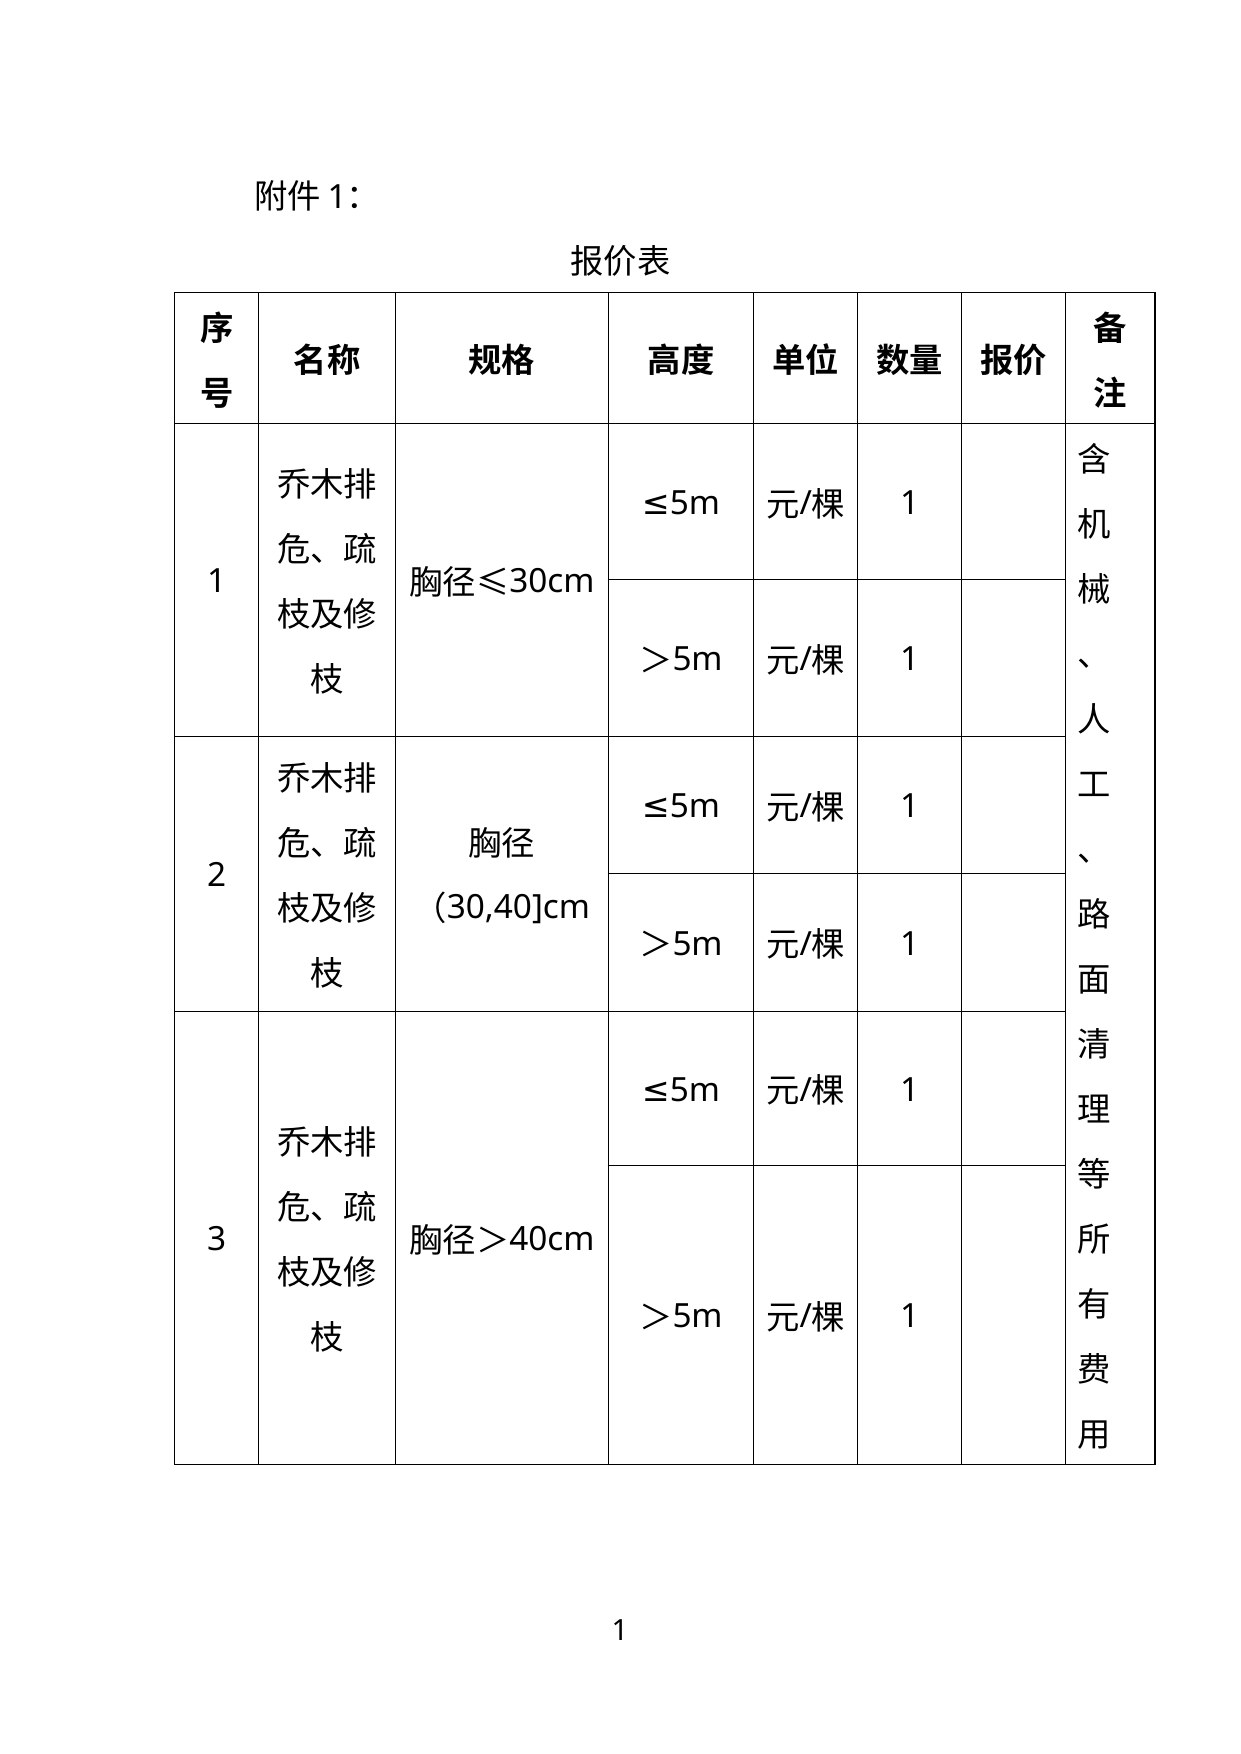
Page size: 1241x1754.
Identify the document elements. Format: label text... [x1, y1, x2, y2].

table_cell 胸径（30,40]cm [396, 737, 608, 1011]
text 附件1： [187, 162, 1053, 227]
table_cell 含机械、人工、路面清理等所有费用 [1066, 424, 1154, 1464]
table_cell 1 [858, 874, 961, 1011]
table_cell 1 [175, 424, 258, 736]
table_cell ≤5m [609, 737, 753, 873]
table_cell 胸径≤30cm [396, 424, 608, 736]
table_cell [962, 737, 1065, 873]
table_header 高度 [609, 293, 753, 423]
table_cell 元/棵 [754, 874, 857, 1011]
table_cell 元/棵 [754, 580, 857, 736]
table_cell ＞5m [609, 580, 753, 736]
table_header 报价 [962, 293, 1065, 423]
table_cell ＞5m [609, 874, 753, 1011]
table_cell 1 [858, 580, 961, 736]
table_cell [962, 874, 1065, 1011]
table_cell ＞5m [609, 1166, 753, 1464]
table_cell 1 [858, 1012, 961, 1165]
table_header 序号 [175, 293, 258, 423]
table_header 数量 [858, 293, 961, 423]
table_cell [962, 1166, 1065, 1464]
table_cell ≤5m [609, 424, 753, 579]
table_header 单位 [754, 293, 857, 423]
table_cell 1 [858, 424, 961, 579]
table_cell 乔木排危、疏枝及修枝 [259, 737, 395, 1011]
table_cell 元/棵 [754, 424, 857, 579]
table_cell 3 [175, 1012, 258, 1464]
table_cell 乔木排危、疏枝及修枝 [259, 424, 395, 736]
table_cell [962, 580, 1065, 736]
table_header 名称 [259, 293, 395, 423]
table_cell 元/棵 [754, 1012, 857, 1165]
table_cell 元/棵 [754, 1166, 857, 1464]
text 报价表 [187, 227, 1053, 292]
table_cell 1 [858, 737, 961, 873]
table_cell [962, 1012, 1065, 1165]
table_cell 2 [175, 737, 258, 1011]
table_header 规格 [396, 293, 608, 423]
table_cell ≤5m [609, 1012, 753, 1165]
table_cell 1 [858, 1166, 961, 1464]
table_cell 乔木排危、疏枝及修枝 [259, 1012, 395, 1464]
table_cell 元/棵 [754, 737, 857, 873]
table_cell [962, 424, 1065, 579]
table_header 备注 [1066, 293, 1154, 423]
table_cell 胸径＞40cm [396, 1012, 608, 1464]
